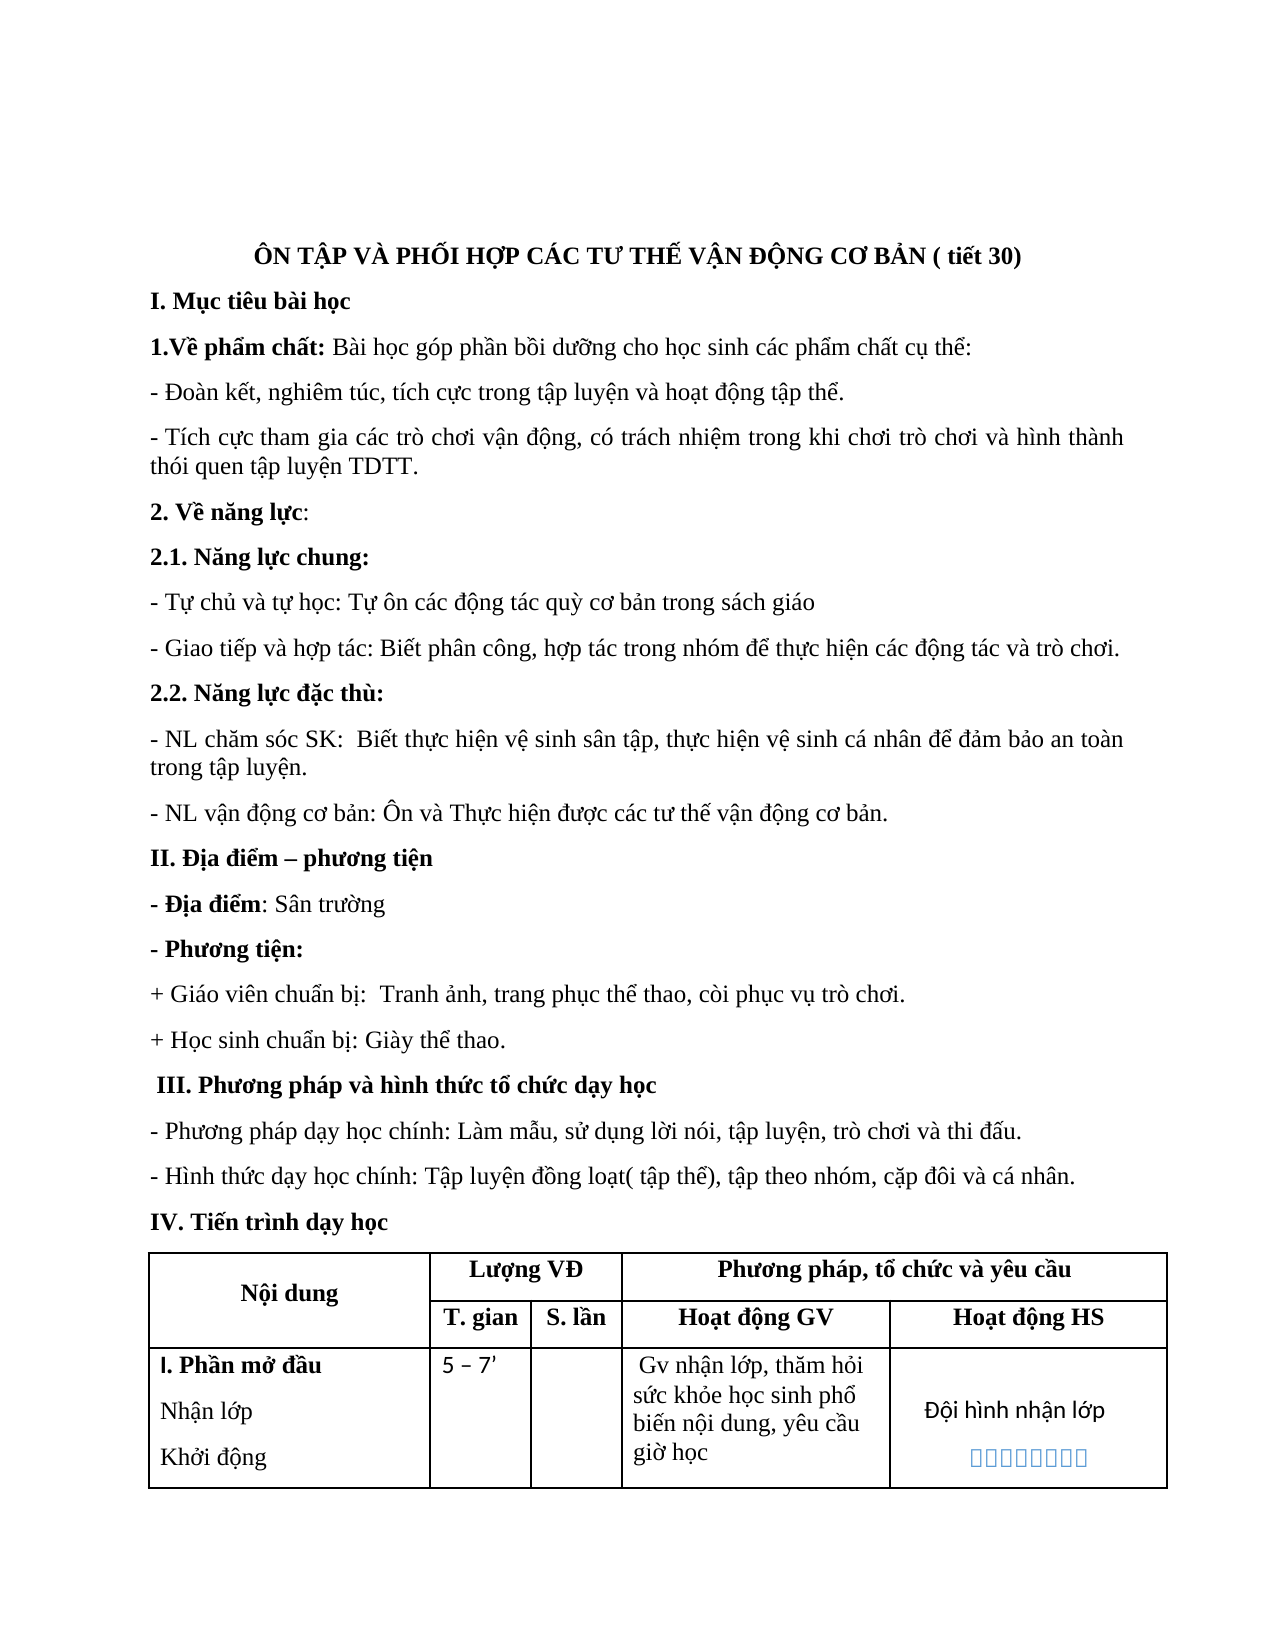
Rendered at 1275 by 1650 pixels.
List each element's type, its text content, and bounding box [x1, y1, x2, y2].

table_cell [891, 1349, 1166, 1487]
text - Tự chủ và tự học: Tự ôn các động tác quỳ cơ bản trong sách giáo [150, 587, 1125, 616]
table_header Phương pháp, tổ chức và yêu cầu [623, 1254, 1166, 1299]
text - NL vận động cơ bản: Ôn và Thực hiện được các tư thế vận động cơ bản. [150, 798, 1125, 827]
text ÔN TẬP VÀ PHỐI HỢP CÁC TƯ THẾ VẬN ĐỘNG CƠ BẢN ( tiết 30) [150, 241, 1125, 269]
text I. Mục tiêu bài học [150, 286, 1125, 315]
text - Phương pháp dạy học chính: Làm mẫu, sử dụng lời nói, tập luyện, trò chơi và thi đấu. [150, 1116, 1125, 1144]
text - NL chăm sóc SK: Biết thực hiện vệ sinh sân tập, thực hiện vệ sinh cá nhân để đảm bảo an toàn trong tập luyện. [150, 724, 1125, 781]
table_cell Hoạt động GV [623, 1302, 889, 1347]
table_cell Hoạt động HS [891, 1302, 1166, 1347]
text - Đoàn kết, nghiêm túc, tích cực trong tập luyện và hoạt động tập thể. [150, 377, 1125, 406]
text + Học sinh chuẩn bị: Giày thể thao. [150, 1025, 1125, 1054]
text - Phương tiện: [150, 934, 1125, 963]
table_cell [623, 1349, 889, 1487]
table_header Nội dung [150, 1254, 429, 1347]
text II. Địa điểm – phương tiện [150, 843, 1125, 872]
text - Hình thức dạy học chính: Tập luyện đồng loạt( tập thể), tập theo nhóm, cặp đôi và cá nhân. [150, 1161, 1125, 1190]
text 2.1. Năng lực chung: [150, 542, 1125, 571]
text 2.2. Năng lực đặc thù: [150, 678, 1125, 707]
text - Tích cực tham gia các trò chơi vận động, có trách nhiệm trong khi chơi trò chơi và hình thành thói quen tập luyện TDTT. [150, 422, 1125, 480]
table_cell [532, 1349, 621, 1487]
text - Địa điểm: Sân trường [150, 889, 1125, 917]
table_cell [150, 1349, 429, 1487]
text 1.Về phẩm chất: Bài học góp phần bồi dưỡng cho học sinh các phẩm chất cụ thể: [150, 332, 1125, 360]
table_cell T. gian [431, 1302, 530, 1347]
text + Giáo viên chuẩn bị: Tranh ảnh, trang phục thể thao, còi phục vụ trò chơi. [150, 979, 1125, 1008]
text III. Phương pháp và hình thức tổ chức dạy học [150, 1070, 1125, 1099]
text IV. Tiến trình dạy học [150, 1207, 1125, 1235]
table_header Lượng VĐ [431, 1254, 621, 1299]
table_cell S. lần [532, 1302, 621, 1347]
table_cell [431, 1349, 530, 1487]
text - Giao tiếp và hợp tác: Biết phân công, hợp tác trong nhóm để thực hiện các động tác và trò chơi. [150, 633, 1125, 662]
text 2. Về năng lực: [150, 497, 1125, 525]
